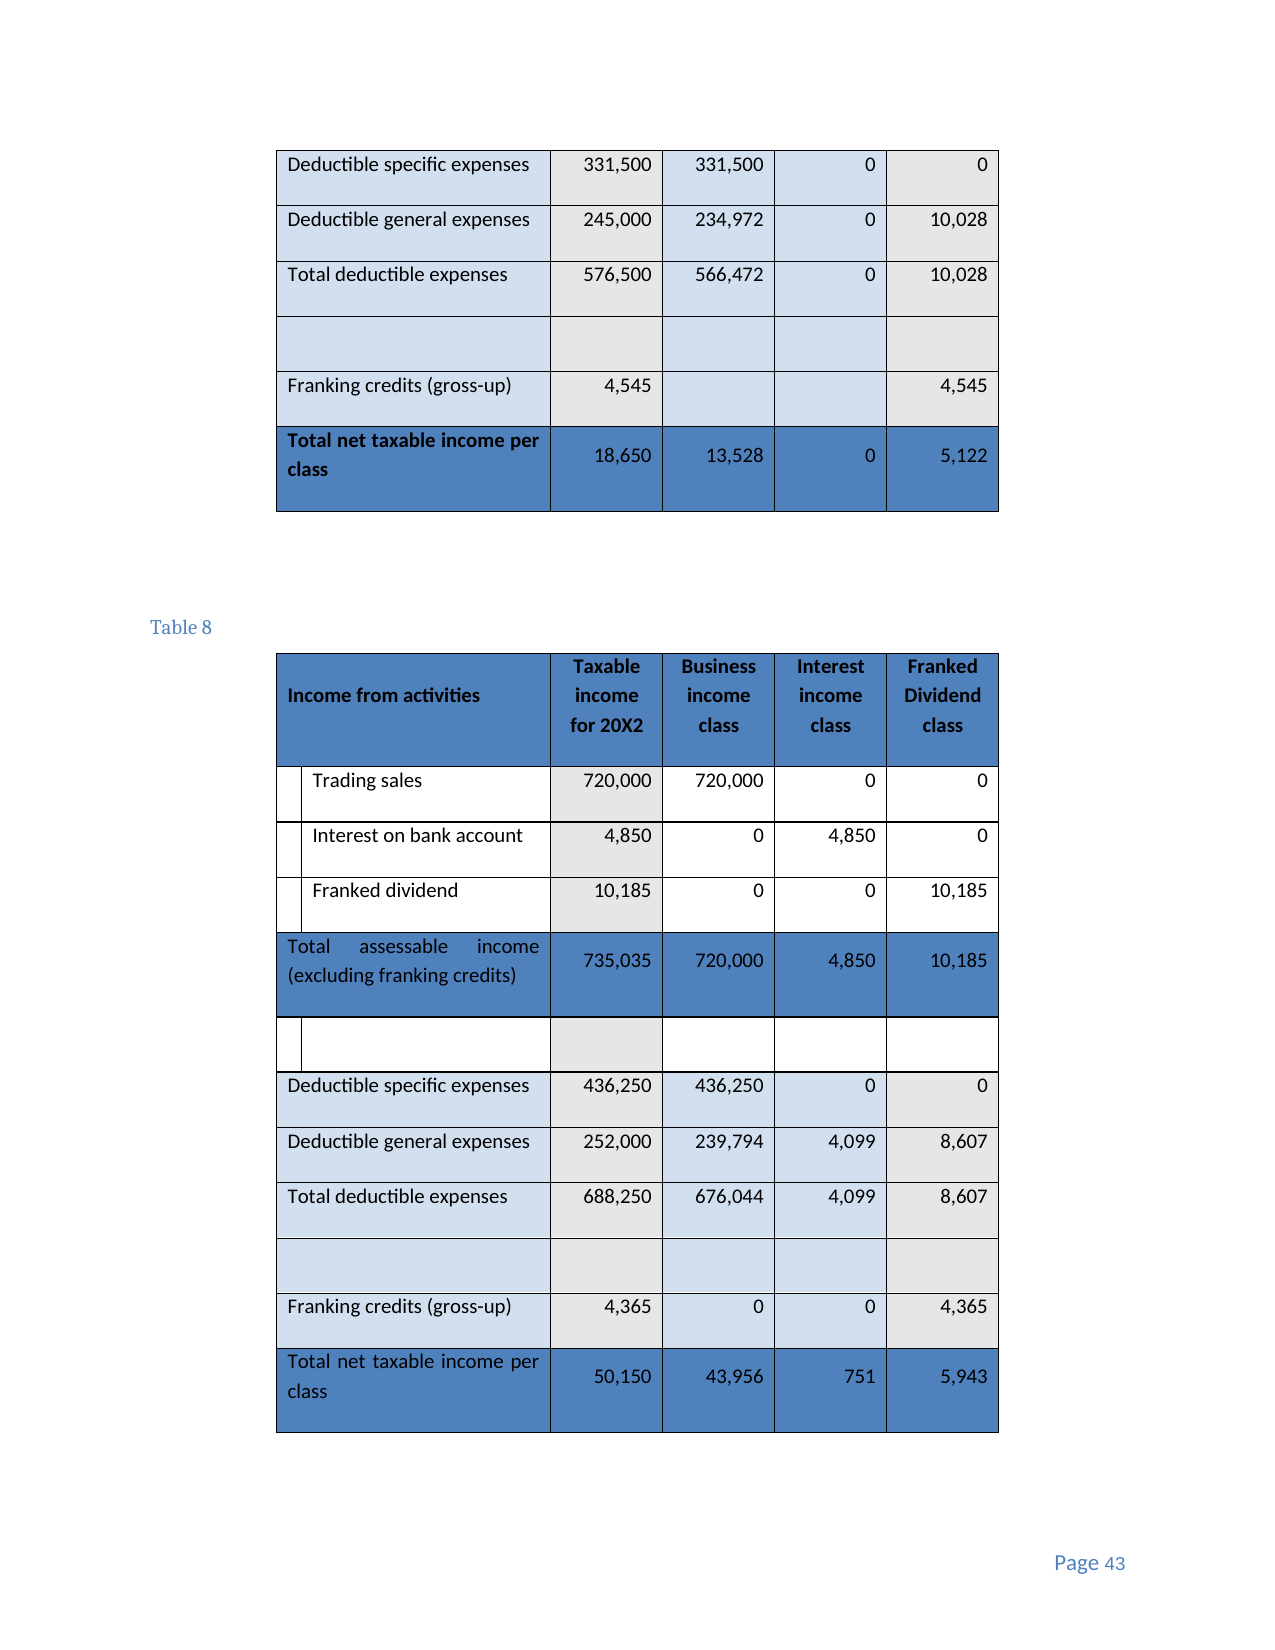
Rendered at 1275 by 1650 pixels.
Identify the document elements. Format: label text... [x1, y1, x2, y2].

table_cell 0 [887, 823, 998, 877]
table_cell 576,500 [551, 262, 662, 316]
table_cell 239,794 [663, 1128, 774, 1182]
table_cell 720,000 [663, 767, 774, 821]
table_cell 4,850 [775, 823, 886, 877]
table_cell Deductible specific expenses [277, 1073, 550, 1127]
table_cell 0 [775, 206, 886, 261]
table_cell 0 [775, 1073, 886, 1127]
table_cell 4,099 [775, 1183, 886, 1237]
table_cell [551, 317, 662, 371]
table_cell 4,850 [551, 823, 662, 877]
table_cell [663, 317, 774, 371]
table_cell 4,850 [775, 933, 886, 1016]
table_cell Franked dividend [302, 878, 550, 932]
table_cell [887, 1239, 998, 1292]
table_cell [887, 317, 998, 371]
table_cell 0 [775, 151, 886, 205]
table_cell [277, 878, 301, 932]
table_cell 0 [775, 262, 886, 316]
table_cell Trading sales [302, 767, 550, 821]
table_cell Franking credits (gross-up) [277, 372, 550, 426]
table_cell 8,607 [887, 1128, 998, 1182]
table_cell 252,000 [551, 1128, 662, 1182]
table_cell 18,650 [551, 427, 662, 511]
table_cell 10,185 [887, 933, 998, 1016]
table_cell [775, 1239, 886, 1292]
table_cell 10,028 [887, 206, 998, 261]
table_cell 720,000 [551, 767, 662, 821]
table_cell [663, 1239, 774, 1292]
table_cell [302, 1018, 550, 1071]
table_cell 43,956 [663, 1349, 774, 1432]
table_cell Deductible general expenses [277, 206, 550, 261]
table_cell [887, 1018, 998, 1071]
table_cell [277, 823, 301, 877]
table_cell Interest on bank account [302, 823, 550, 877]
table_cell 0 [775, 767, 886, 821]
table_cell 10,185 [887, 878, 998, 932]
table_cell 234,972 [663, 206, 774, 261]
table_cell 4,365 [887, 1294, 998, 1348]
table_cell [277, 317, 550, 371]
table_header Franked Dividend class [887, 654, 998, 766]
table_cell 0 [663, 823, 774, 877]
table_cell Deductible specific expenses [277, 151, 550, 205]
table_cell 436,250 [551, 1073, 662, 1127]
table_cell 50,150 [551, 1349, 662, 1432]
table_cell 0 [663, 1294, 774, 1348]
table_cell 13,528 [663, 427, 774, 511]
table_cell 720,000 [663, 933, 774, 1016]
table_cell 331,500 [663, 151, 774, 205]
table_cell 676,044 [663, 1183, 774, 1237]
table_header Taxable income for 20X2 [551, 654, 662, 766]
table_cell 4,099 [775, 1128, 886, 1182]
table_cell [663, 1018, 774, 1071]
table_cell 4,545 [551, 372, 662, 426]
table_cell 331,500 [551, 151, 662, 205]
table_header Income from activities [277, 654, 550, 766]
table_cell [277, 1239, 550, 1292]
table_cell 0 [775, 1294, 886, 1348]
table_cell [663, 372, 774, 426]
table_cell 0 [663, 878, 774, 932]
table_cell Total net taxable income per class [277, 1349, 550, 1432]
table_cell 735,035 [551, 933, 662, 1016]
table_cell 0 [775, 427, 886, 511]
table_cell 688,250 [551, 1183, 662, 1237]
table_cell 10,185 [551, 878, 662, 932]
table_cell 0 [887, 767, 998, 821]
table_cell Deductible general expenses [277, 1128, 550, 1182]
table_cell 245,000 [551, 206, 662, 261]
table_cell [551, 1239, 662, 1292]
subtitle Table 8 [150, 616, 1125, 640]
table_cell [775, 372, 886, 426]
table_cell 751 [775, 1349, 886, 1432]
table_cell [551, 1018, 662, 1071]
table_cell 5,122 [887, 427, 998, 511]
table_cell 0 [775, 878, 886, 932]
table_cell 4,545 [887, 372, 998, 426]
table_cell 436,250 [663, 1073, 774, 1127]
table_cell Total deductible expenses [277, 1183, 550, 1237]
table_cell [277, 1018, 301, 1071]
table_cell 4,365 [551, 1294, 662, 1348]
table_cell 0 [887, 151, 998, 205]
table_cell Franking credits (gross-up) [277, 1294, 550, 1348]
table_cell [775, 1018, 886, 1071]
table_cell Total net taxable income per class [277, 427, 550, 511]
table_cell 0 [887, 1073, 998, 1127]
table_cell [277, 767, 301, 821]
table_cell 10,028 [887, 262, 998, 316]
table_cell 5,943 [887, 1349, 998, 1432]
table_header Interest income class [775, 654, 886, 766]
table_header Business income class [663, 654, 774, 766]
table_cell 8,607 [887, 1183, 998, 1237]
table_cell 566,472 [663, 262, 774, 316]
table_cell Total assessable income (excluding franking credits) [277, 933, 550, 1016]
table_cell Total deductible expenses [277, 262, 550, 316]
table_cell [775, 317, 886, 371]
